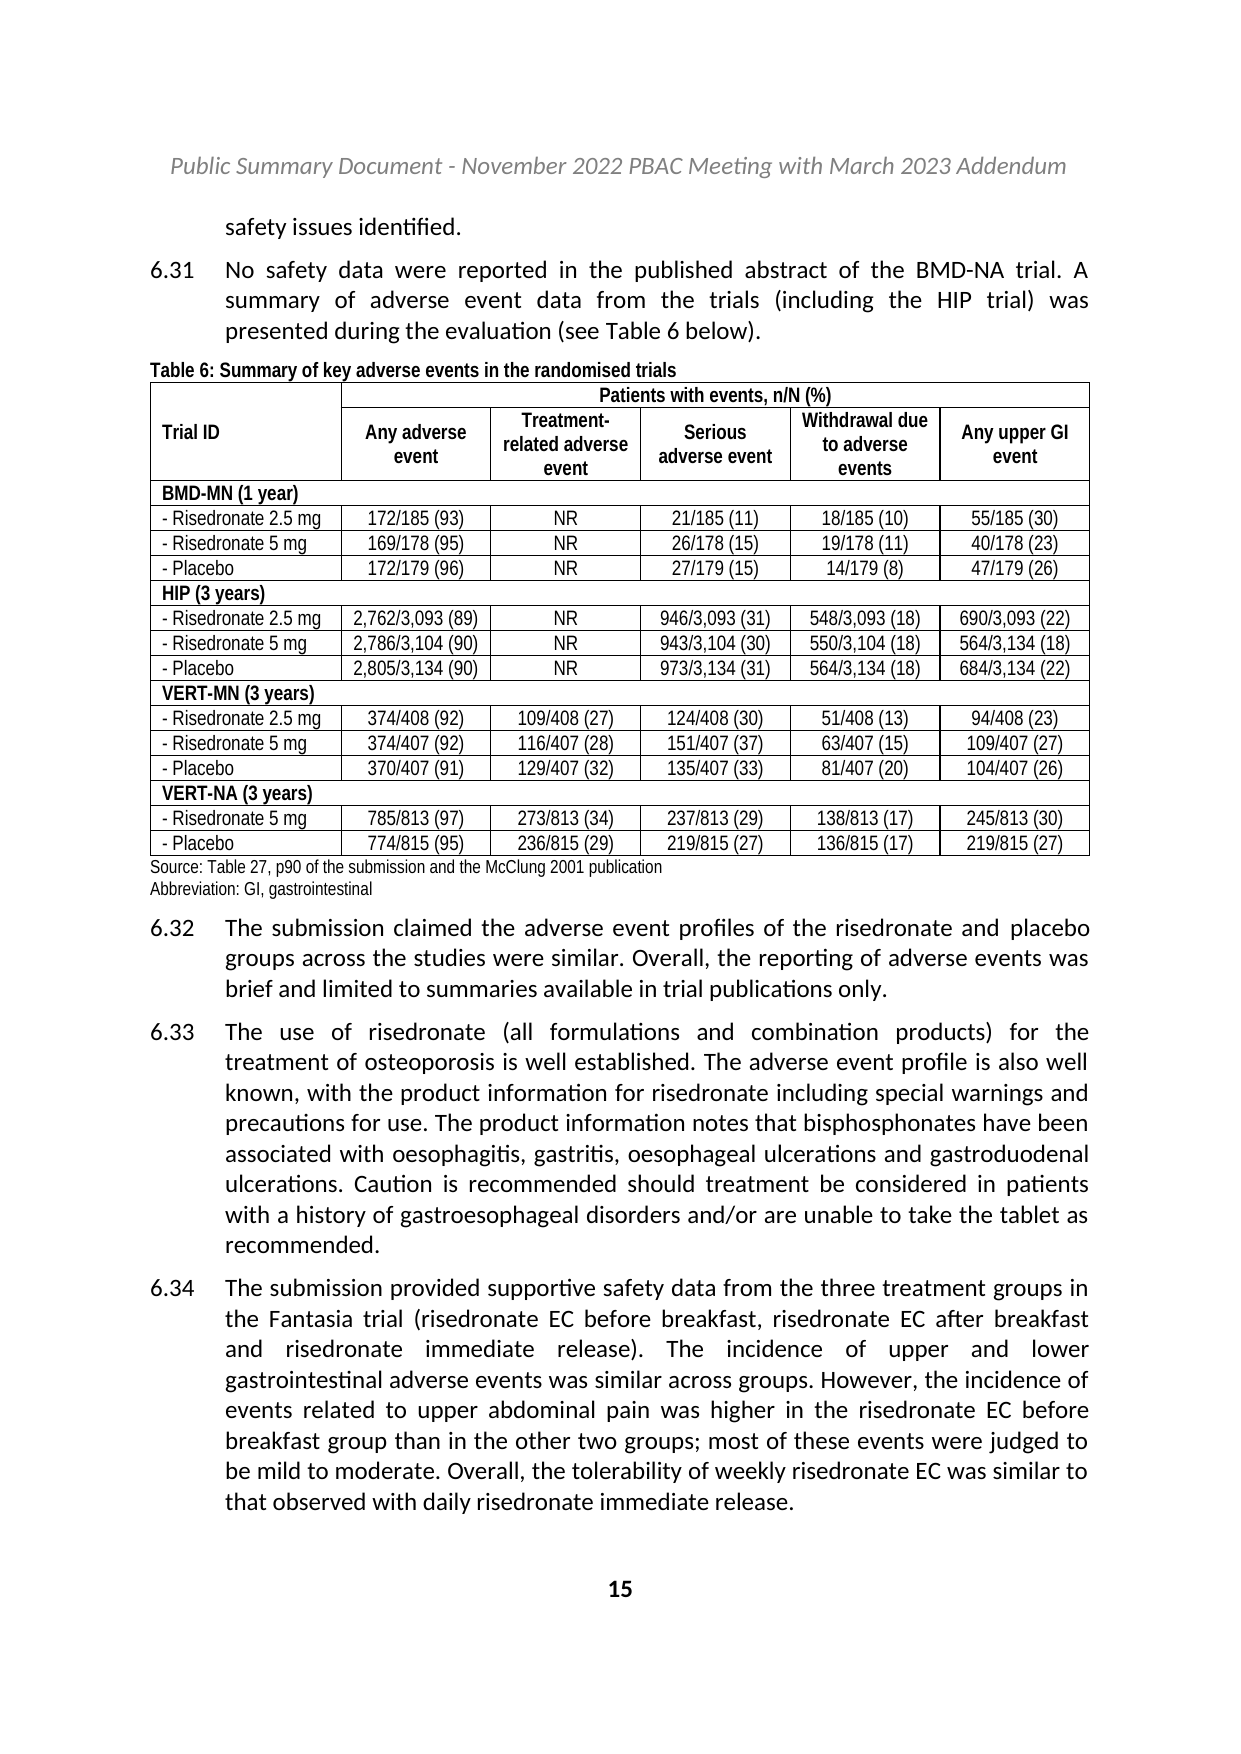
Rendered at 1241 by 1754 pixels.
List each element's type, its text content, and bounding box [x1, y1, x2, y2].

table_header Patients with events, n/N (%) [342, 383, 1089, 407]
table_cell Withdrawal due to adverse events [791, 408, 939, 480]
table_cell 138/813 (17) [791, 806, 939, 830]
table_cell - Risedronate 5 mg [151, 531, 341, 555]
table_cell Any upper GI event [941, 408, 1089, 480]
table_cell 690/3,093 (22) [941, 606, 1089, 630]
table_cell - Risedronate 5 mg [151, 806, 341, 830]
table_cell 564/3,134 (18) [791, 656, 939, 680]
table_header Trial ID [151, 383, 341, 480]
table_cell 104/407 (26) [941, 756, 1089, 780]
table_cell BMD-MN (1 year) [151, 481, 1089, 505]
table_cell 81/407 (20) [791, 756, 939, 780]
table_cell 14/179 (8) [791, 556, 939, 580]
table_cell 370/407 (91) [342, 756, 490, 780]
table_cell 2,762/3,093 (89) [342, 606, 490, 630]
table_cell 2,805/3,134 (90) [342, 656, 490, 680]
table_cell HIP (3 years) [151, 581, 1089, 605]
table_cell 55/185 (30) [941, 506, 1089, 530]
table_cell - Risedronate 5 mg [151, 631, 341, 655]
table_cell 109/407 (27) [941, 731, 1089, 755]
table_cell 273/813 (34) [491, 806, 640, 830]
table_cell 548/3,093 (18) [791, 606, 939, 630]
table_cell - Risedronate 2.5 mg [151, 606, 341, 630]
table_cell 236/815 (29) [491, 831, 640, 855]
table_cell NR [491, 606, 640, 630]
table_cell 219/815 (27) [641, 831, 790, 855]
text Source: Table 27, p90 of the submission and the McClung 2001 publication [150, 856, 1090, 878]
table_cell - Risedronate 2.5 mg [151, 706, 341, 730]
table_cell 109/408 (27) [491, 706, 640, 730]
table_cell 2,786/3,104 (90) [342, 631, 490, 655]
table_cell 774/815 (95) [342, 831, 490, 855]
text Table 6: Summary of key adverse events in the randomised trials [150, 358, 1090, 382]
table_cell 245/813 (30) [941, 806, 1089, 830]
table_cell NR [491, 506, 640, 530]
table_cell NR [491, 631, 640, 655]
table_cell 946/3,093 (31) [641, 606, 790, 630]
table_cell 116/407 (28) [491, 731, 640, 755]
table_cell 19/178 (11) [791, 531, 939, 555]
text Abbreviation: GI, gastrointestinal [150, 878, 1090, 899]
table_cell 564/3,134 (18) [941, 631, 1089, 655]
table_cell - Placebo [151, 556, 341, 580]
table_cell 374/408 (92) [342, 706, 490, 730]
table_cell 21/185 (11) [641, 506, 790, 530]
table_cell - Placebo [151, 656, 341, 680]
table_cell NR [491, 556, 640, 580]
table_cell Treatment-related adverse event [491, 408, 640, 480]
table_cell 785/813 (97) [342, 806, 490, 830]
table_cell 135/407 (33) [641, 756, 790, 780]
table_cell 219/815 (27) [941, 831, 1089, 855]
table_cell - Risedronate 5 mg [151, 731, 341, 755]
table_cell 27/179 (15) [641, 556, 790, 580]
table_cell 973/3,134 (31) [641, 656, 790, 680]
table_cell 151/407 (37) [641, 731, 790, 755]
table_cell 374/407 (92) [342, 731, 490, 755]
table_cell 124/408 (30) [641, 706, 790, 730]
table_cell 51/408 (13) [791, 706, 939, 730]
table_cell 26/178 (15) [641, 531, 790, 555]
table_cell VERT-MN (3 years) [151, 681, 1089, 705]
table_cell Serious adverse event [641, 408, 790, 480]
table_cell 40/178 (23) [941, 531, 1089, 555]
table_cell 63/407 (15) [791, 731, 939, 755]
table_cell 47/179 (26) [941, 556, 1089, 580]
table_cell Any adverse event [342, 408, 490, 480]
table_cell VERT-NA (3 years) [151, 781, 1089, 805]
table_cell 169/178 (95) [342, 531, 490, 555]
table_cell 18/185 (10) [791, 506, 939, 530]
table_cell 129/407 (32) [491, 756, 640, 780]
table_cell 237/813 (29) [641, 806, 790, 830]
list No safety data were reported in the published abstract of the BMD-NA trial. A summary of adverse event data from the trials (including the HIP trial) was presented during the evaluation (see Table 6 below). [150, 254, 1090, 346]
list The use of risedronate (all formulations and combination products) for the treatment of osteoporosis is well established. The adverse event profile is also well known, with the product information for risedronate including special warnings and precautions for use. The product information notes that bisphosphonates have been associated with oesophagitis, gastritis, oesophageal ulcerations and gastroduodenal ulcerations. Caution is recommended should treatment be considered in patients with a history of gastroesophageal disorders and/or are unable to take the tablet as recommended. [150, 1016, 1090, 1260]
table_cell NR [491, 656, 640, 680]
table_cell 172/179 (96) [342, 556, 490, 580]
table_cell 943/3,104 (30) [641, 631, 790, 655]
table_cell - Placebo [151, 756, 341, 780]
list The submission claimed the adverse event profiles of the risedronate and placebo groups across the studies were similar. Overall, the reporting of adverse events was brief and limited to summaries available in trial publications only. [150, 912, 1090, 1003]
table_cell 136/815 (17) [791, 831, 939, 855]
table_cell 550/3,104 (18) [791, 631, 939, 655]
table_cell 94/408 (23) [941, 706, 1089, 730]
table_cell NR [491, 531, 640, 555]
table_cell 172/185 (93) [342, 506, 490, 530]
list The submission provided supportive safety data from the three treatment groups in the Fantasia trial (risedronate EC before breakfast, risedronate EC after breakfast and risedronate immediate release). The incidence of upper and lower gastrointestinal adverse events was similar across groups. However, the incidence of events related to upper abdominal pain was higher in the risedronate EC before breakfast group than in the other two groups; most of these events were judged to be mild to moderate. Overall, the tolerability of weekly risedronate EC was similar to that observed with daily risedronate immediate release. [150, 1272, 1090, 1517]
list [150, 211, 1090, 242]
table_cell 684/3,134 (22) [941, 656, 1089, 680]
table_cell - Placebo [151, 831, 341, 855]
table_cell - Risedronate 2.5 mg [151, 506, 341, 530]
